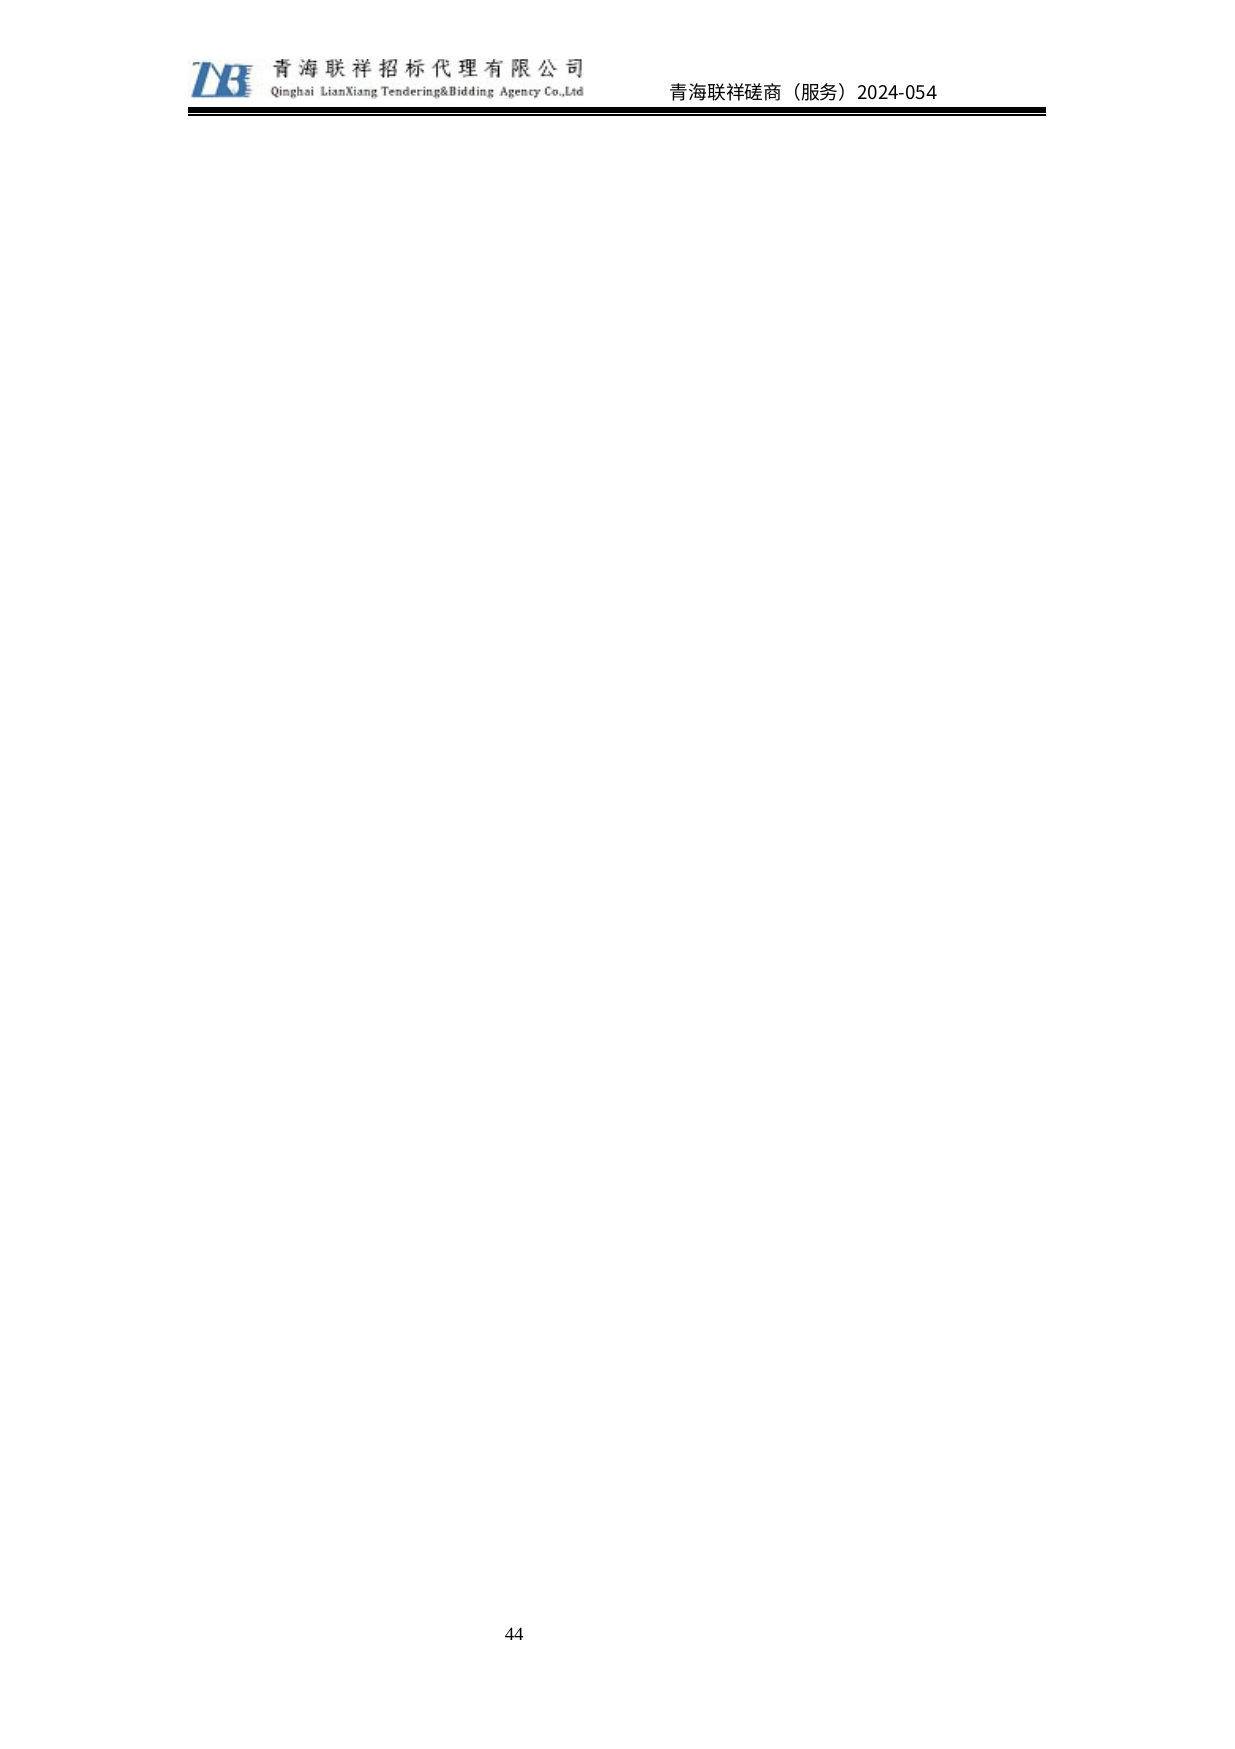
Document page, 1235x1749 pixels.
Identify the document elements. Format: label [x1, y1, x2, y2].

picture [187, 59, 584, 99]
